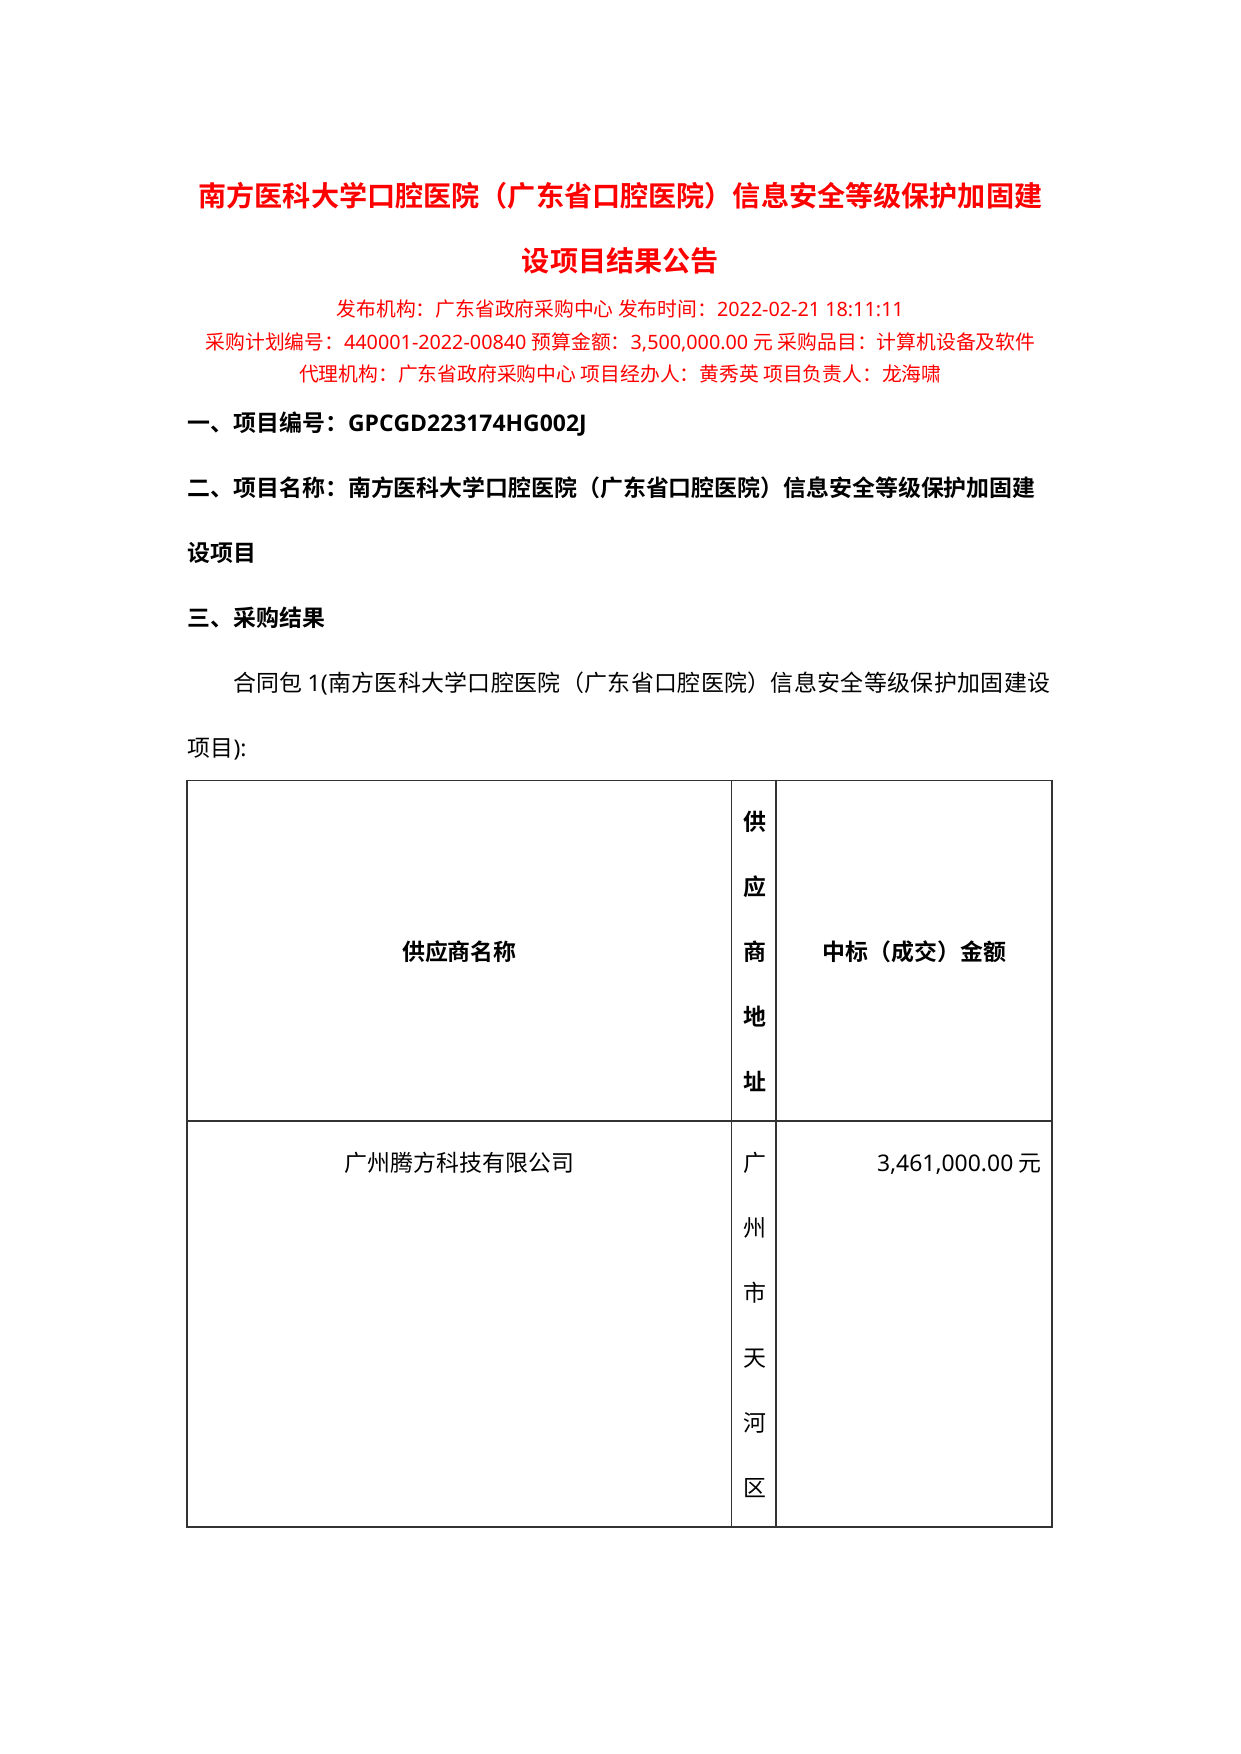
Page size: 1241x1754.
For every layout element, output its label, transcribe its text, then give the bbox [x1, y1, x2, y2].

text 代理机构：广东省政府采购中心 项目经办人：黄秀英 项目负责人：龙海啸 [187, 357, 1053, 389]
text 一、项目编号：GPCGD223174HG002J [187, 389, 1053, 454]
table_cell 广州市天河区中山大道西89号C栋8层802房 [732, 1122, 775, 1526]
text 合同包1(南方医科大学口腔医院（广东省口腔医院）信息安全等级保护加固建设项目): [187, 649, 1053, 779]
table_header 供应商地址 [732, 781, 775, 1120]
text 南方医科大学口腔医院（广东省口腔医院）信息安全等级保护加固建设项目结果公告 [187, 162, 1053, 292]
table_header 供应商名称 [188, 781, 731, 1120]
text 三、采购结果 [187, 584, 1053, 649]
text 发布机构：广东省政府采购中心 发布时间：2022-02-21 18:11:11 [187, 292, 1053, 324]
table_cell 3,461,000.00元 [777, 1122, 1051, 1526]
text 采购计划编号：440001-2022-00840 预算金额：3,500,000.00 元 采购品目：计算机设备及软件 [187, 324, 1053, 357]
text 二、项目名称：南方医科大学口腔医院（广东省口腔医院）信息安全等级保护加固建设项目 [187, 454, 1053, 584]
table_cell 广州腾方科技有限公司 [188, 1122, 731, 1526]
table_header 中标（成交）金额 [777, 781, 1051, 1120]
